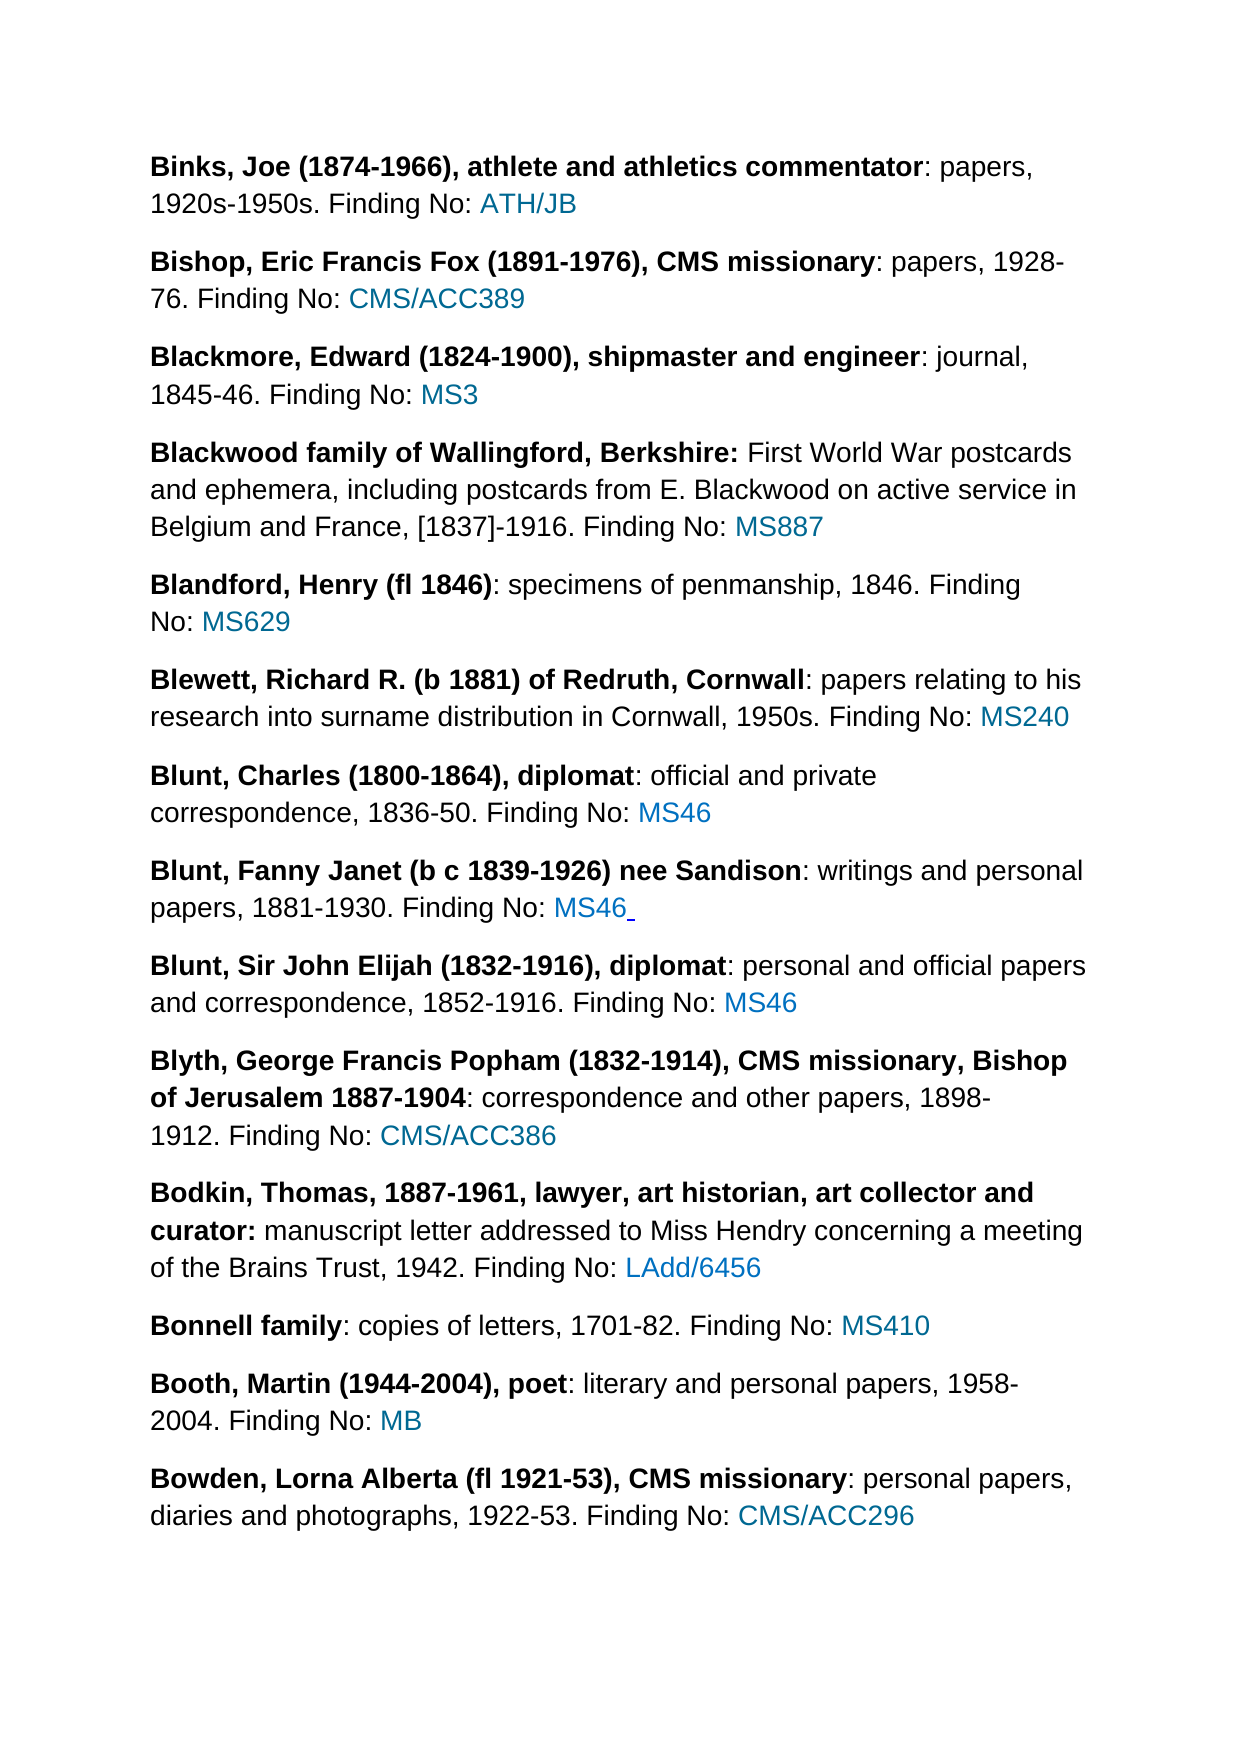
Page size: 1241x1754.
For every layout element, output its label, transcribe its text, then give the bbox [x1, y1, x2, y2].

text Bishop, Eric Francis Fox (1891-1976), CMS missionary: papers, 1928-76. Finding No: CMS/ACC389 [150, 245, 1090, 315]
text Blewett, Richard R. (b 1881) of Redruth, Cornwall: papers relating to his research into surname distribution in Cornwall, 1950s. Finding No: MS240 [150, 663, 1090, 733]
text Blackwood family of Wallingford, Berkshire: First World War postcards and ephemera, including postcards from E. Blackwood on active service in Belgium and France, [1837]-1916. Finding No: MS887 [150, 436, 1090, 542]
text Booth, Martin (1944-2004), poet: literary and personal papers, 1958-2004. Finding No: MB [150, 1367, 1090, 1436]
text Blandford, Henry (fl 1846): specimens of penmanship, 1846. Finding No: MS629 [150, 568, 1090, 638]
text Bodkin, Thomas, 1887-1961, lawyer, art historian, art collector and curator: manuscript letter addressed to Miss Hendry concerning a meeting of the Brains Trust, 1942. Finding No: LAdd/6456 [150, 1176, 1090, 1283]
text Bowden, Lorna Alberta (fl 1921-53), CMS missionary: personal papers, diaries and photographs, 1922-53. Finding No: CMS/ACC296 [150, 1462, 1090, 1532]
text Blyth, George Francis Popham (1832-1914), CMS missionary, Bishop of Jerusalem 1887-1904: correspondence and other papers, 1898-1912. Finding No: CMS/ACC386 [150, 1044, 1090, 1151]
text Bonnell family: copies of letters, 1701-82. Finding No: MS410 [150, 1309, 1090, 1341]
text Blunt, Charles (1800-1864), diplomat: official and private correspondence, 1836-50. Finding No: MS46 [150, 758, 1090, 828]
text Blunt, Fanny Janet (b c 1839-1926) nee Sandison: writings and personal papers, 1881-1930. Finding No: MS46 [150, 854, 1090, 923]
text Binks, Joe (1874-1966), athlete and athletics commentator: papers, 1920s-1950s. Finding No: ATH/JB [150, 150, 1090, 219]
text Blunt, Sir John Elijah (1832-1916), diplomat: personal and official papers and correspondence, 1852-1916. Finding No: MS46 [150, 949, 1090, 1018]
text Blackmore, Edward (1824-1900), shipmaster and engineer: journal, 1845-46. Finding No: MS3 [150, 340, 1090, 410]
